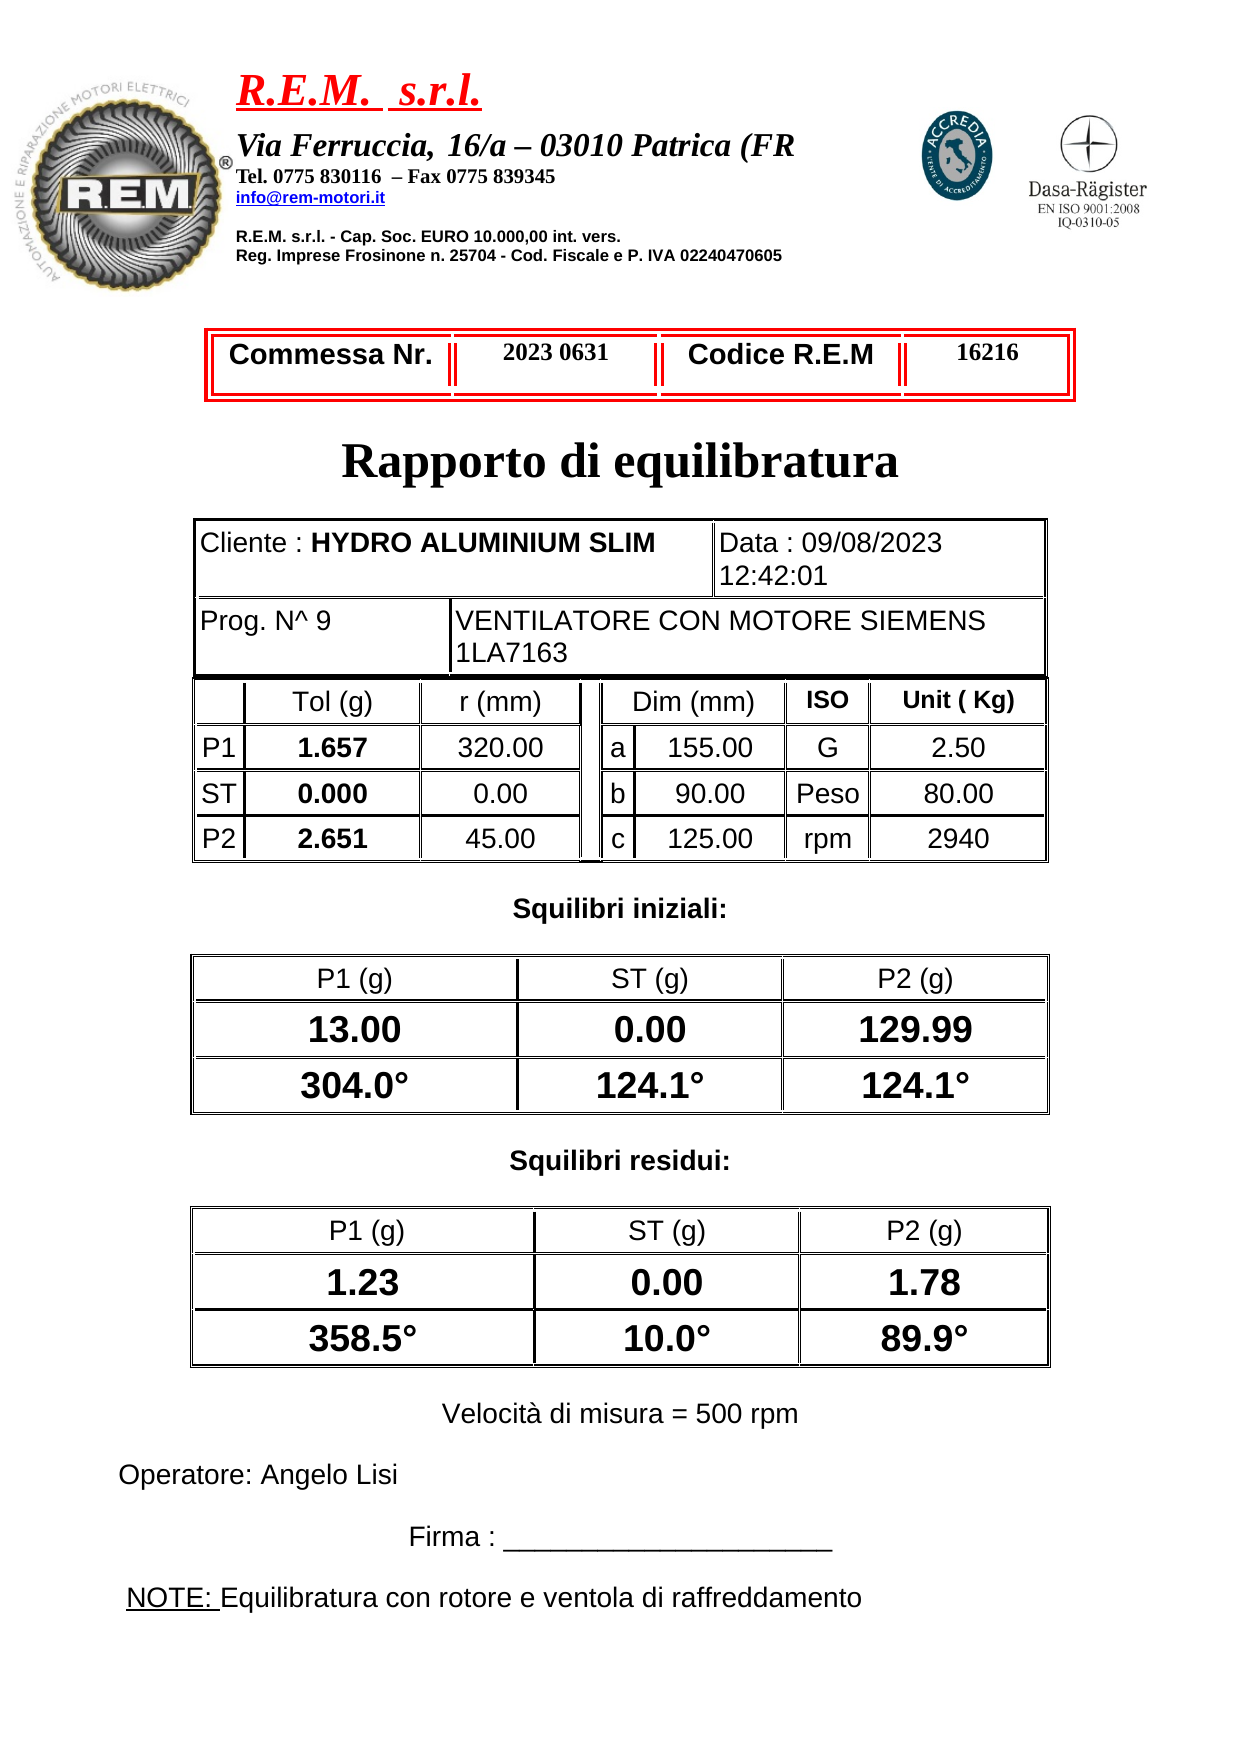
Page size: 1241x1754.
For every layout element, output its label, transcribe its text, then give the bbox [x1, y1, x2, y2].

table_header r (mm) [421, 680, 580, 723]
table_cell Peso [787, 772, 868, 814]
table_cell 2940 [870, 814, 1045, 859]
table_header ST (g) [517, 957, 782, 999]
table_cell 304.0° [192, 1056, 517, 1112]
table_header Commessa Nr. [209, 331, 453, 393]
table_cell c [601, 817, 634, 859]
table_cell 124.1° [783, 1056, 1048, 1112]
table_cell 10.0° [534, 1311, 800, 1364]
table_header [580, 679, 601, 859]
picture [10, 75, 236, 297]
table_header Cliente : HYDRO ALUMINIUM SLIM [196, 521, 714, 596]
table_cell 1.78 [801, 1251, 1048, 1308]
table_header Unit ( Kg) [870, 680, 1045, 723]
table_cell 0.00 [422, 772, 579, 814]
table_cell 125.00 [634, 817, 786, 859]
table_cell P1 [193, 723, 244, 768]
table_cell 13.00 [194, 999, 516, 1056]
table_header P1 (g) [194, 957, 517, 999]
table_cell 90.00 [636, 772, 784, 814]
table_cell 89.9° [800, 1308, 1049, 1364]
table_header ISO [786, 680, 870, 723]
text NOTE: Equilibratura con rotore e ventola di raffreddamento [118, 1581, 1122, 1614]
table_cell 2.50 [870, 723, 1047, 768]
table_cell 1.657 [246, 726, 419, 768]
table_cell rpm [786, 817, 870, 859]
table_cell 124.1° [517, 1059, 782, 1112]
table_cell 1.23 [193, 1251, 533, 1308]
text Rapporto di equilibratura [118, 431, 1122, 489]
text Firma : _____________________ [118, 1520, 1122, 1552]
table_cell a [603, 726, 633, 768]
table_cell P2 [195, 814, 244, 859]
table_header P2 (g) [783, 957, 1047, 999]
table_cell 0.00 [519, 1003, 781, 1056]
table_cell 0.000 [246, 772, 419, 814]
table_cell Prog. N^ 9 [195, 596, 450, 674]
table_cell 80.00 [871, 768, 1046, 814]
table_header 2023 0631 [453, 331, 659, 393]
table_cell b [603, 772, 633, 814]
table_cell G [787, 726, 868, 768]
table_cell 2.651 [244, 817, 421, 859]
table_header 16216 [903, 331, 1072, 393]
table_header Dim (mm) [601, 680, 786, 723]
table_header Codice R.E.M [659, 331, 903, 393]
table_cell 0.00 [536, 1255, 798, 1308]
table_header ST (g) [534, 1209, 800, 1251]
table_cell ST [195, 768, 243, 814]
table_header P1 (g) [191, 1207, 534, 1251]
table_cell 129.99 [784, 999, 1047, 1056]
table_header P2 (g) [800, 1209, 1047, 1251]
table_cell 358.5° [191, 1308, 534, 1364]
text Squilibri iniziali: [118, 892, 1122, 924]
table_cell VENTILATORE CON MOTORE SIEMENS 1LA7163 [450, 596, 1046, 674]
text Squilibri residui: [118, 1144, 1122, 1177]
table_cell 320.00 [422, 726, 579, 768]
table_header R.E.M. s.r.l. Via Ferruccia, 16/a – 03010 Patrica (FR Tel. 0775 830116 – Fax 0775 839345 info@rem-motori.it R.E.M. s.r.l. - Cap. Soc. EURO 10.000,00 int. vers. Reg. Imprese Frosinone n. 25704 - Cod. Fiscale e P. IVA 02240470605 [0, 0, 1240, 328]
table_cell 155.00 [636, 726, 784, 768]
table_cell 45.00 [421, 817, 580, 859]
text Operatore: Angelo Lisi [118, 1458, 1122, 1491]
table_header [195, 680, 244, 723]
text Velocità di misura = 500 rpm [118, 1397, 1122, 1429]
table_header Data : 09/08/2023 12:42:01 [714, 521, 1044, 596]
table_header Tol (g) [244, 680, 421, 723]
